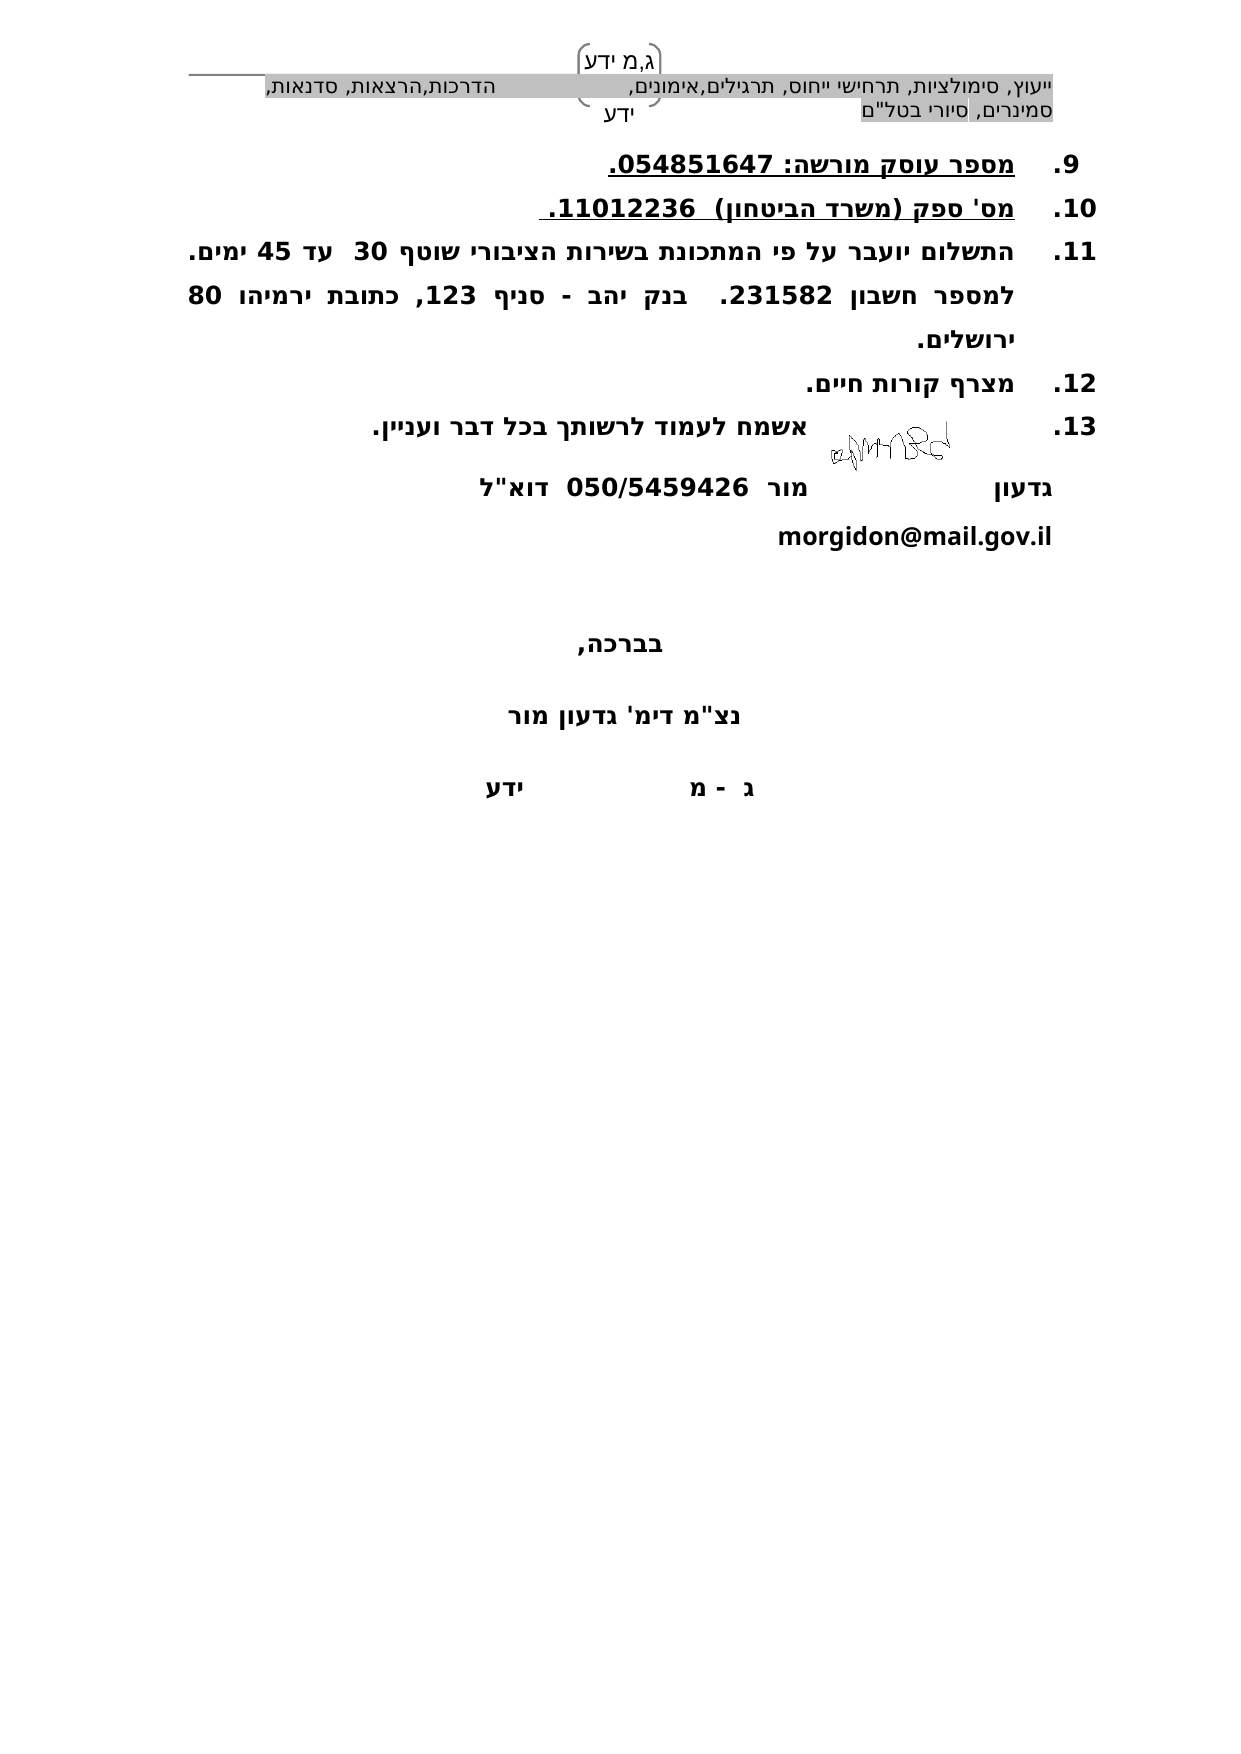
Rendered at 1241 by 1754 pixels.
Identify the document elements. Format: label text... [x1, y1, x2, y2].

list מס' ספק (משרד הביטחון) 11012236. [187, 194, 1053, 223]
list מספר עוסק מורשה: 054851647. [187, 150, 1053, 179]
list התשלום יועבר על פי המתכונת בשירות הציבורי שוטף 30 עד 45 ימים. למספר חשבון 231582. בנק יהב - סניף 123, כתובת ירמיהו 80 ירושלים. [187, 237, 1053, 354]
list אשמח לעמוד לרשותך בכל דבר ועניין. [187, 412, 1053, 442]
text בברכה, [187, 587, 1053, 658]
picture [808, 442, 965, 473]
text ג - מ ידע [187, 730, 1053, 802]
text נצ"מ דימ' גדעון מור [187, 673, 1053, 730]
text גדעון מור 050/5459426 דוא"ל morgidon@mail.gov.il [187, 473, 1053, 553]
list מצרף קורות חיים. [187, 369, 1053, 398]
